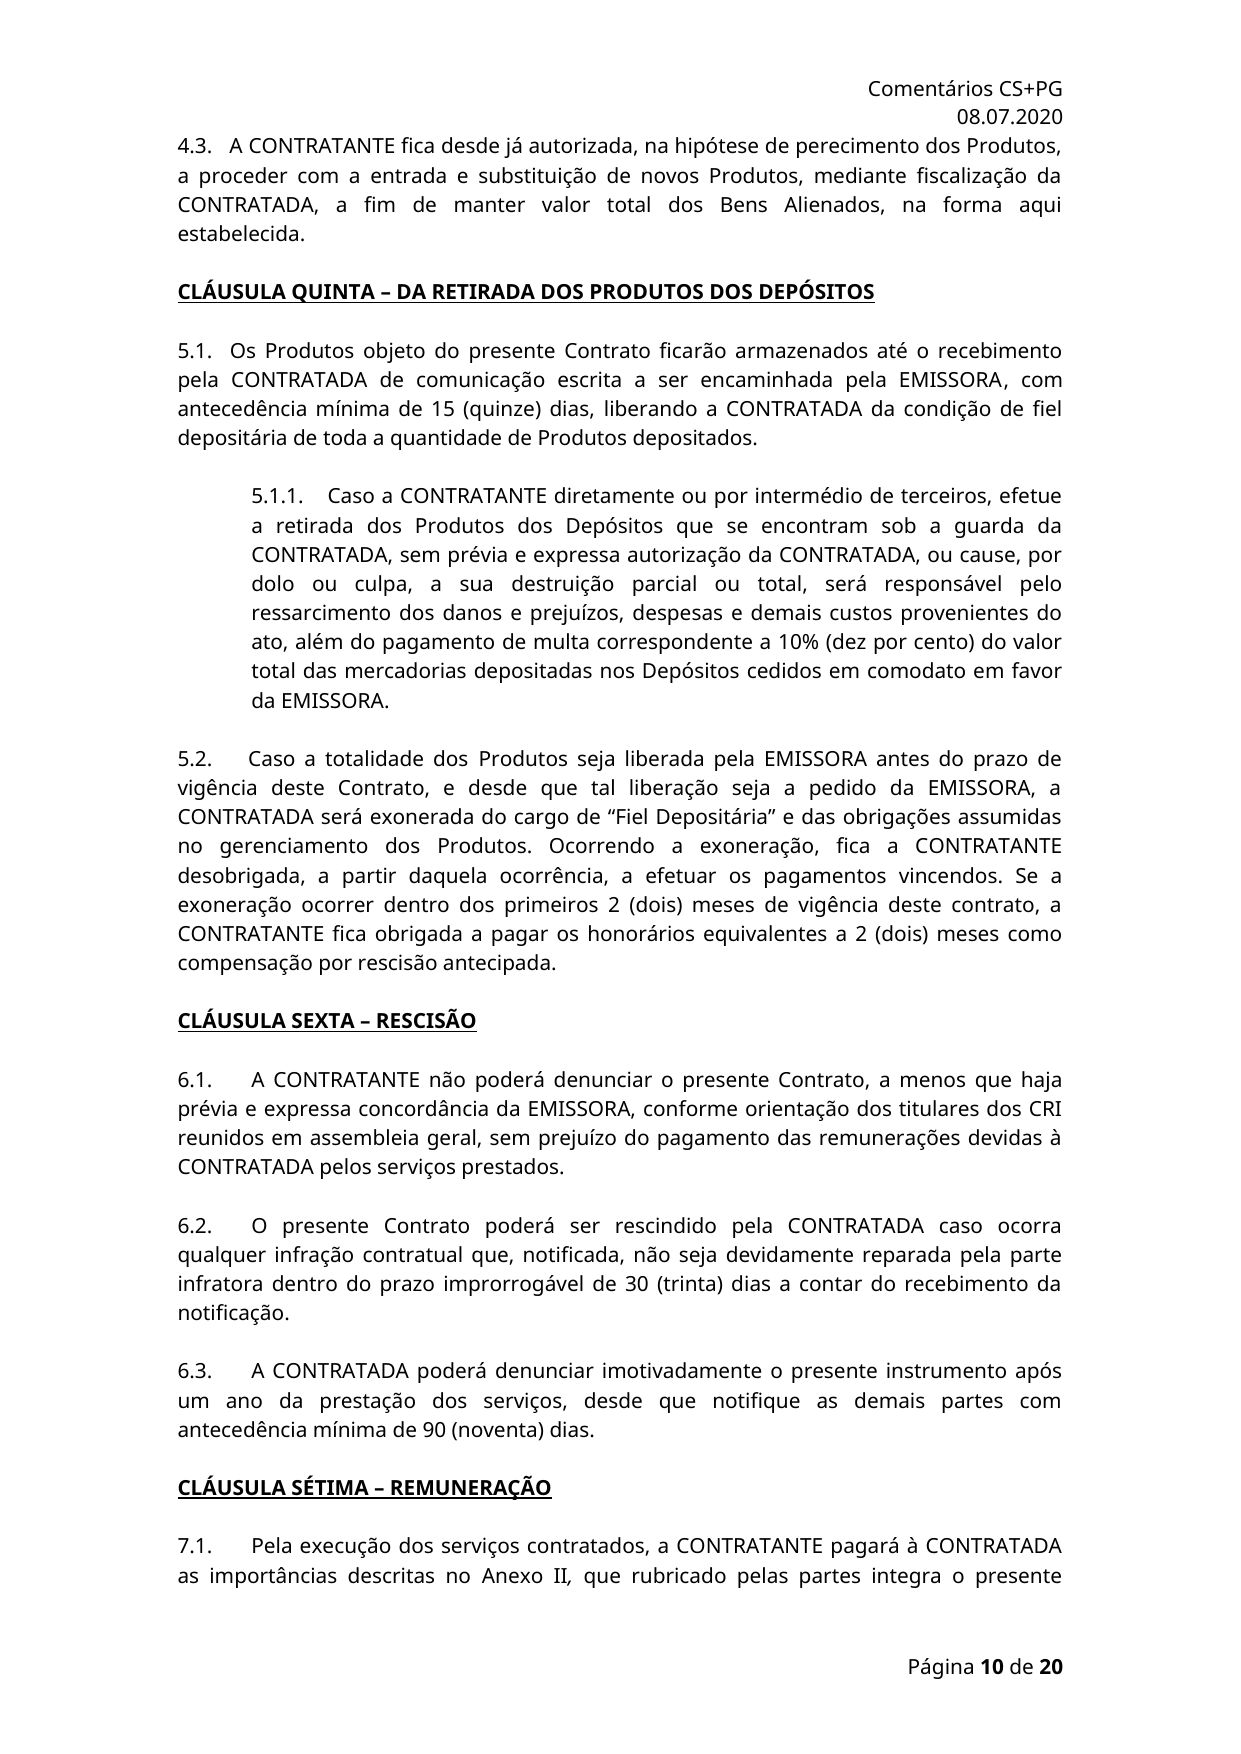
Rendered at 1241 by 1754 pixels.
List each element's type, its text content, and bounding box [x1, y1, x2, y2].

text 6.1. A CONTRATANTE não poderá denunciar o presente Contrato, a menos que haja prévia e expressa concordância da EMISSORA, conforme orientação dos titulares dos CRI reunidos em assembleia geral, sem prejuízo do pagamento das remunerações devidas à CONTRATADA pelos serviços prestados. [177, 1064, 1063, 1181]
text 5.1. Os Produtos objeto do presente Contrato ficarão armazenados até o recebimento pela CONTRATADA de comunicação escrita a ser encaminhada pela EMISSORA, com antecedência mínima de 15 (quinze) dias, liberando a CONTRATADA da condição de fiel depositária de toda a quantidade de Produtos depositados. [177, 335, 1063, 451]
text CLÁUSULA QUINTA – DA RETIRADA DOS PRODUTOS DOS DEPÓSITOS [177, 276, 1063, 306]
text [177, 1531, 1063, 1589]
text CLÁUSULA SÉTIMA – REMUNERAÇÃO [177, 1472, 1063, 1501]
text 6.3. A CONTRATADA poderá denunciar imotivadamente o presente instrumento após um ano da prestação dos serviços, desde que notifique as demais partes com antecedência mínima de 90 (noventa) dias. [177, 1356, 1063, 1443]
text 5.2. Caso a totalidade dos Produtos seja liberada pela EMISSORA antes do prazo de vigência deste Contrato, e desde que tal liberação seja a pedido da EMISSORA, a CONTRATADA será exonerada do cargo de “Fiel Depositária” e das obrigações assumidas no gerenciamento dos Produtos. Ocorrendo a exoneração, fica a CONTRATANTE desobrigada, a partir daquela ocorrência, a efetuar os pagamentos vincendos. Se a exoneração ocorrer dentro dos primeiros 2 (dois) meses de vigência deste contrato, a CONTRATANTE fica obrigada a pagar os honorários equivalentes a 2 (dois) meses como compensação por rescisão antecipada. [177, 743, 1063, 976]
text 6.2. O presente Contrato poderá ser rescindido pela CONTRATADA caso ocorra qualquer infração contratual que, notificada, não seja devidamente reparada pela parte infratora dentro do prazo improrrogável de 30 (trinta) dias a contar do recebimento da notificação. [177, 1210, 1063, 1326]
text 4.3. A CONTRATANTE fica desde já autorizada, na hipótese de perecimento dos Produtos, a proceder com a entrada e substituição de novos Produtos, mediante fiscalização da CONTRATADA, a fim de manter valor total dos Bens Alienados, na forma aqui estabelecida. [177, 131, 1063, 247]
text CLÁUSULA SEXTA – RESCISÃO [177, 1006, 1063, 1035]
text 5.1.1. Caso a CONTRATANTE diretamente ou por intermédio de terceiros, efetue a retirada dos Produtos dos Depósitos que se encontram sob a guarda da CONTRATADA, sem prévia e expressa autorização da CONTRATADA, ou cause, por dolo ou culpa, a sua destruição parcial ou total, será responsável pelo ressarcimento dos danos e prejuízos, despesas e demais custos provenientes do ato, além do pagamento de multa correspondente a 10% (dez por cento) do valor total das mercadorias depositadas nos Depósitos cedidos em comodato em favor da EMISSORA. [251, 481, 1063, 714]
